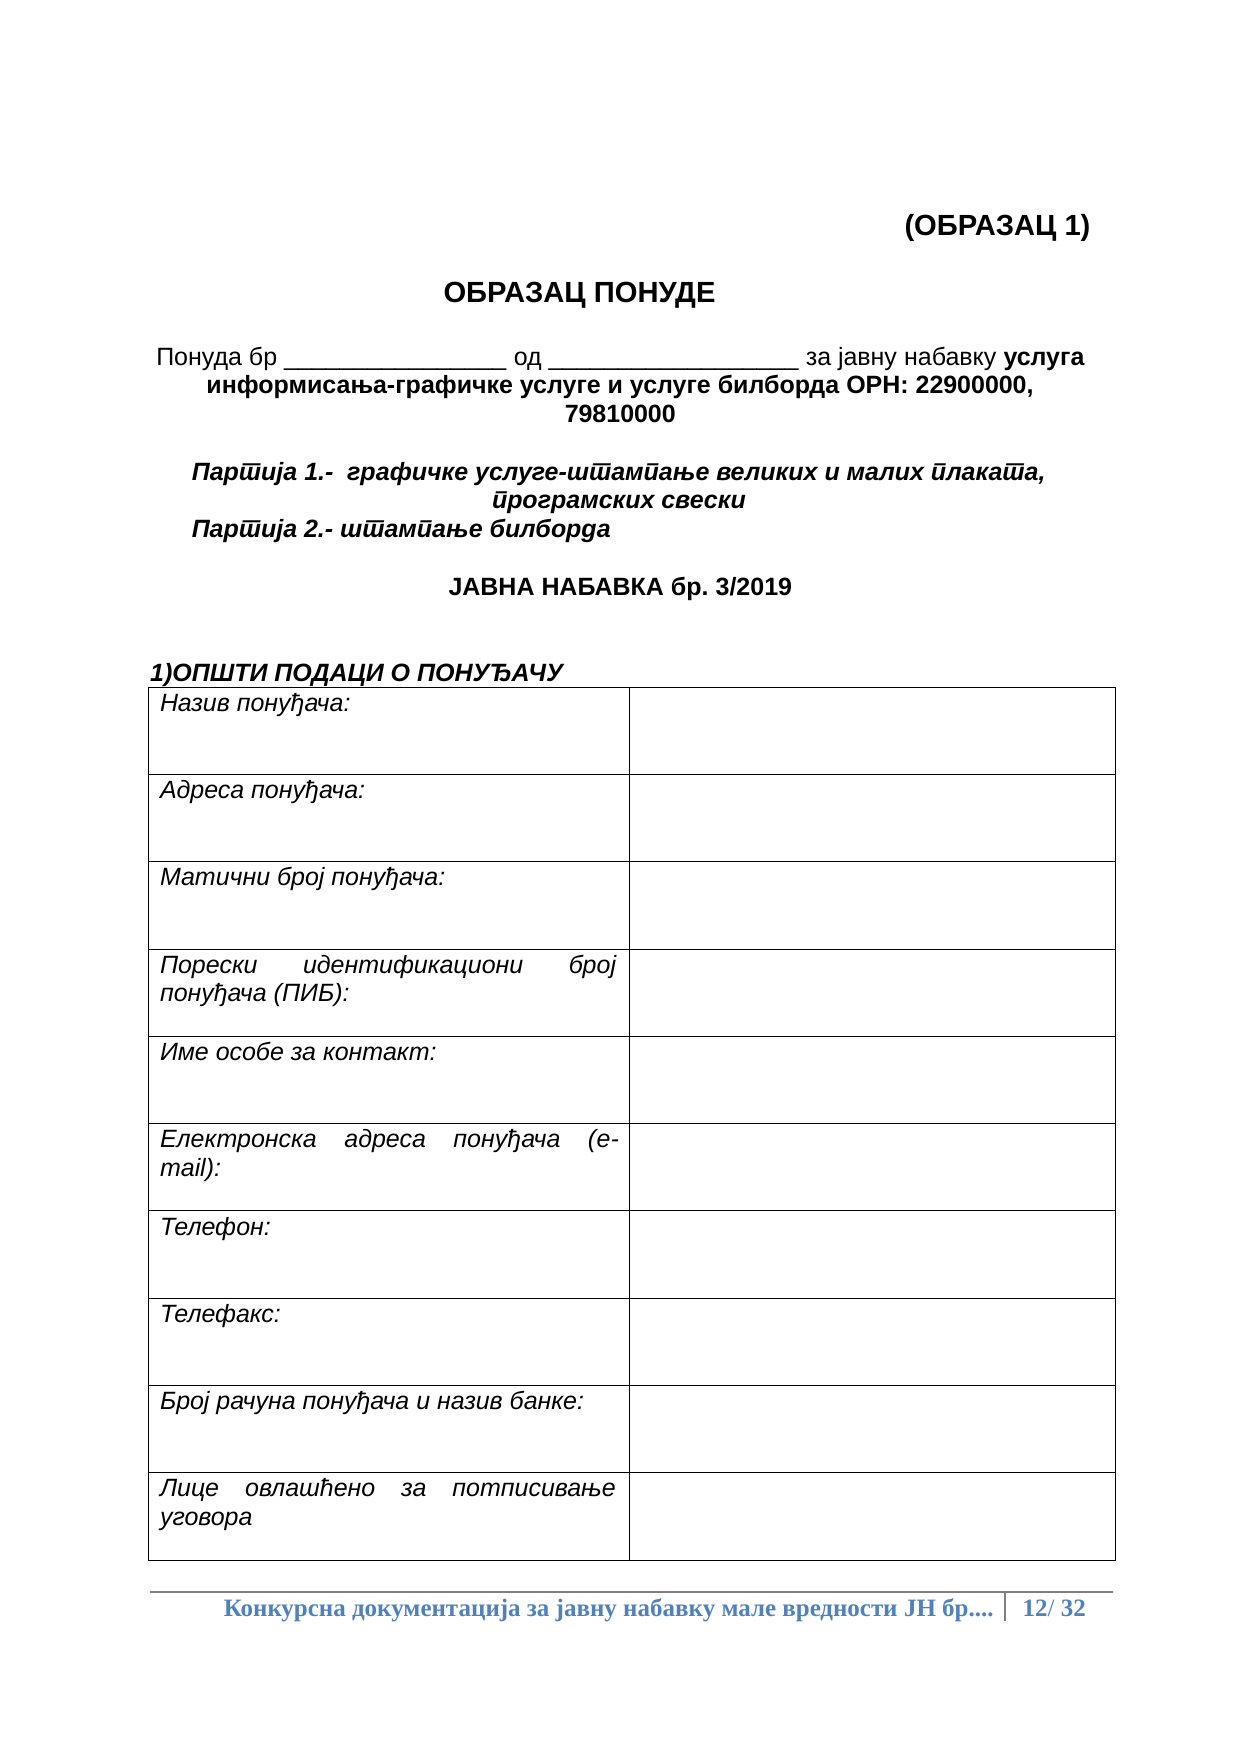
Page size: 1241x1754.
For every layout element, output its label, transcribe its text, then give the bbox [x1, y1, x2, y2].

table_cell [630, 1473, 1115, 1559]
table_cell Телефон: [149, 1211, 629, 1298]
table_cell [630, 775, 1115, 861]
table_header Назив понуђача: [149, 688, 629, 774]
text Понуда бр ________________ од __________________ за јавну набавку услуга информисања-графичке услуге и услуге билборда ОРН: 22900000, 79810000 [150, 342, 1090, 428]
table_cell Матични број понуђача: [149, 862, 629, 948]
table_cell [630, 1211, 1115, 1298]
table_cell [630, 950, 1115, 1036]
table_cell [630, 862, 1115, 948]
table_cell [630, 1299, 1115, 1385]
table_cell Електронска адреса понуђача (e-mail): [149, 1124, 629, 1210]
text (ОБРАЗАЦ 1) [225, 207, 1090, 241]
table_cell Адреса понуђача: [149, 775, 629, 861]
table_cell Телефакс: [149, 1299, 629, 1385]
text 1)ОПШТИ ПОДАЦИ О ПОНУЂАЧУ [150, 658, 1090, 687]
table_cell [630, 1124, 1115, 1210]
text Партија 1.- графичке услуге-штампање великих и малих плаката, програмских свески [150, 457, 1090, 514]
table_cell Лице овлашћено за потписивање уговора [149, 1473, 629, 1559]
table_cell [630, 1037, 1115, 1123]
text ЈАВНА НАБАВКА бр. 3/2019 [150, 572, 1090, 600]
table_header [630, 688, 1115, 774]
text ОБРАЗАЦ ПОНУДЕ [225, 274, 1090, 308]
text Партија 2.- штампање билборда [150, 514, 1090, 543]
table_cell Порески идентификациони број понуђача (ПИБ): [149, 950, 629, 1036]
table_cell [630, 1386, 1115, 1472]
table_cell Име особе за контакт: [149, 1037, 629, 1123]
table_cell Број рачуна понуђача и назив банке: [149, 1386, 629, 1472]
